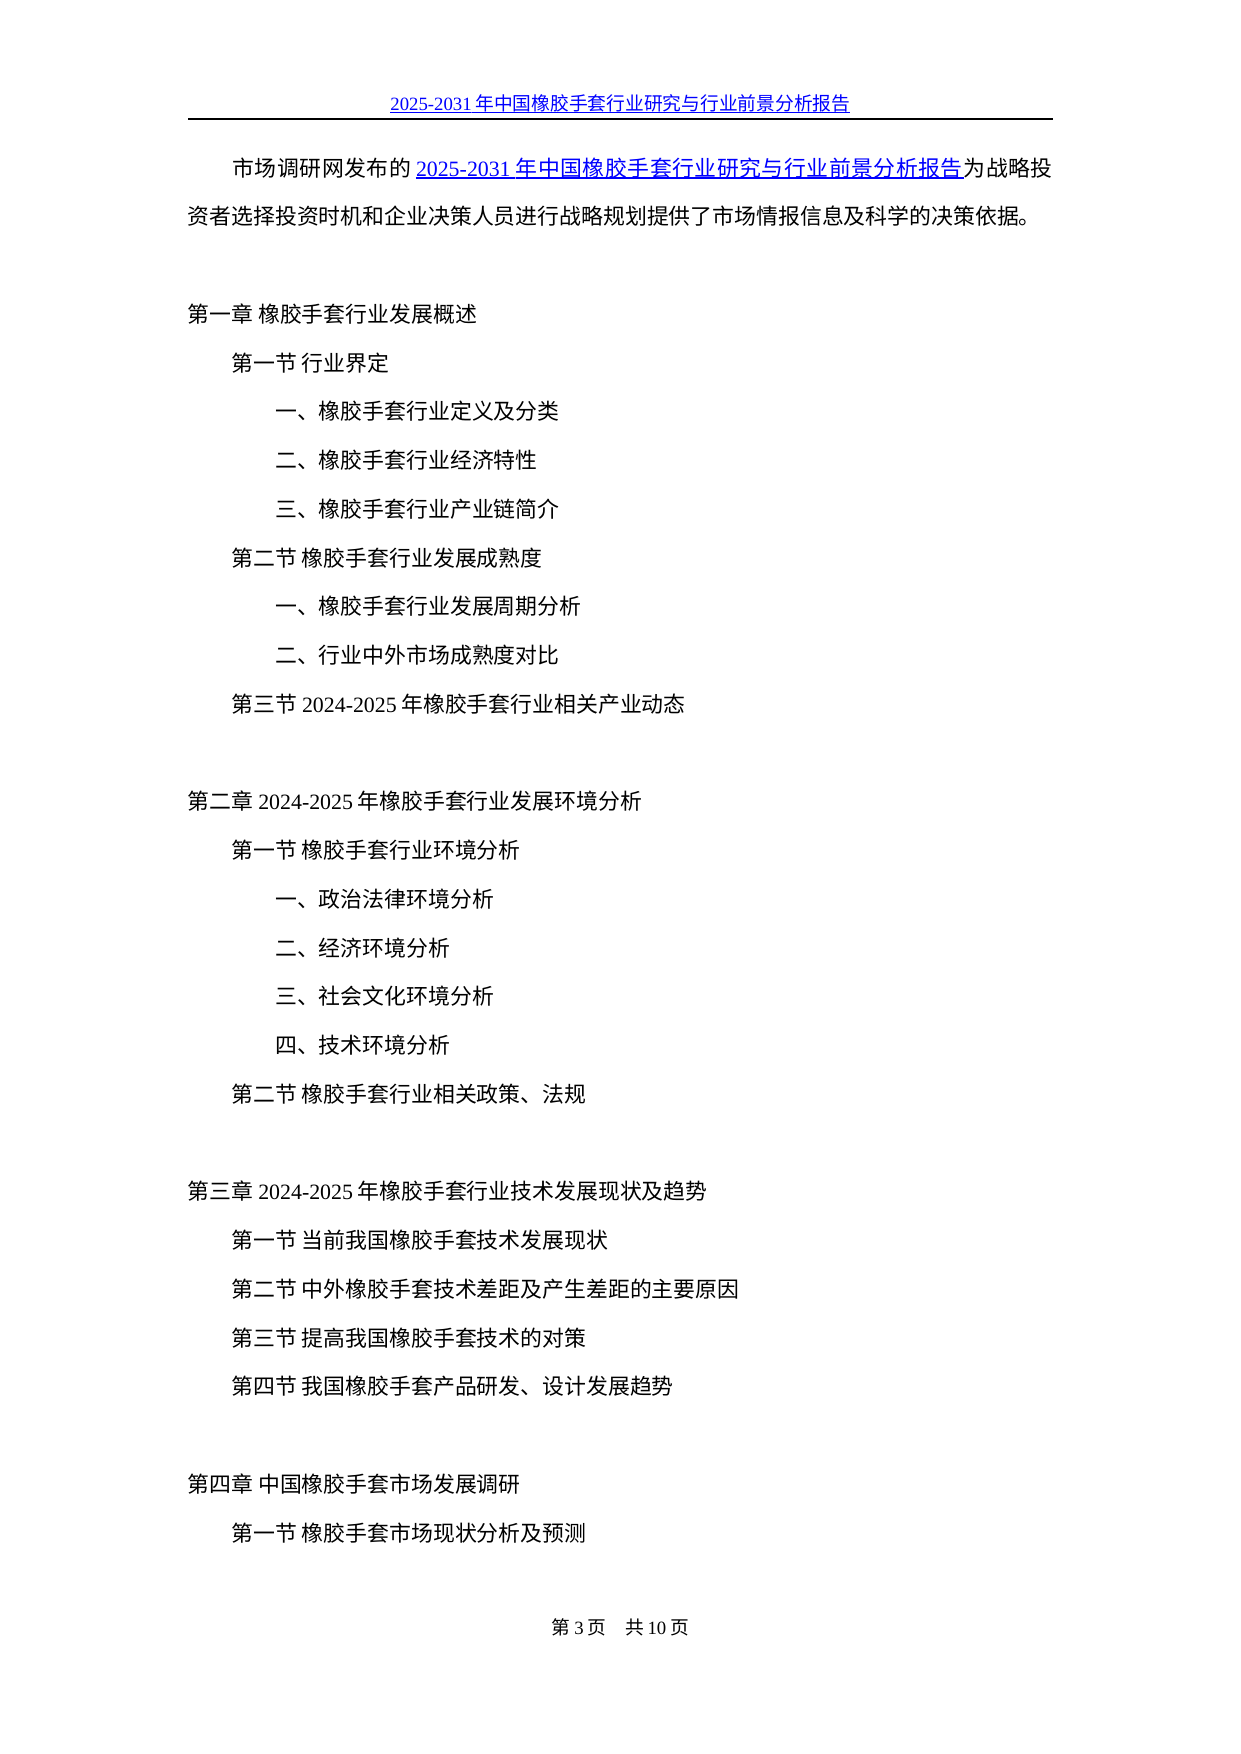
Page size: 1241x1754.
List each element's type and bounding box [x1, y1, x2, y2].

text [187, 150, 1053, 1548]
